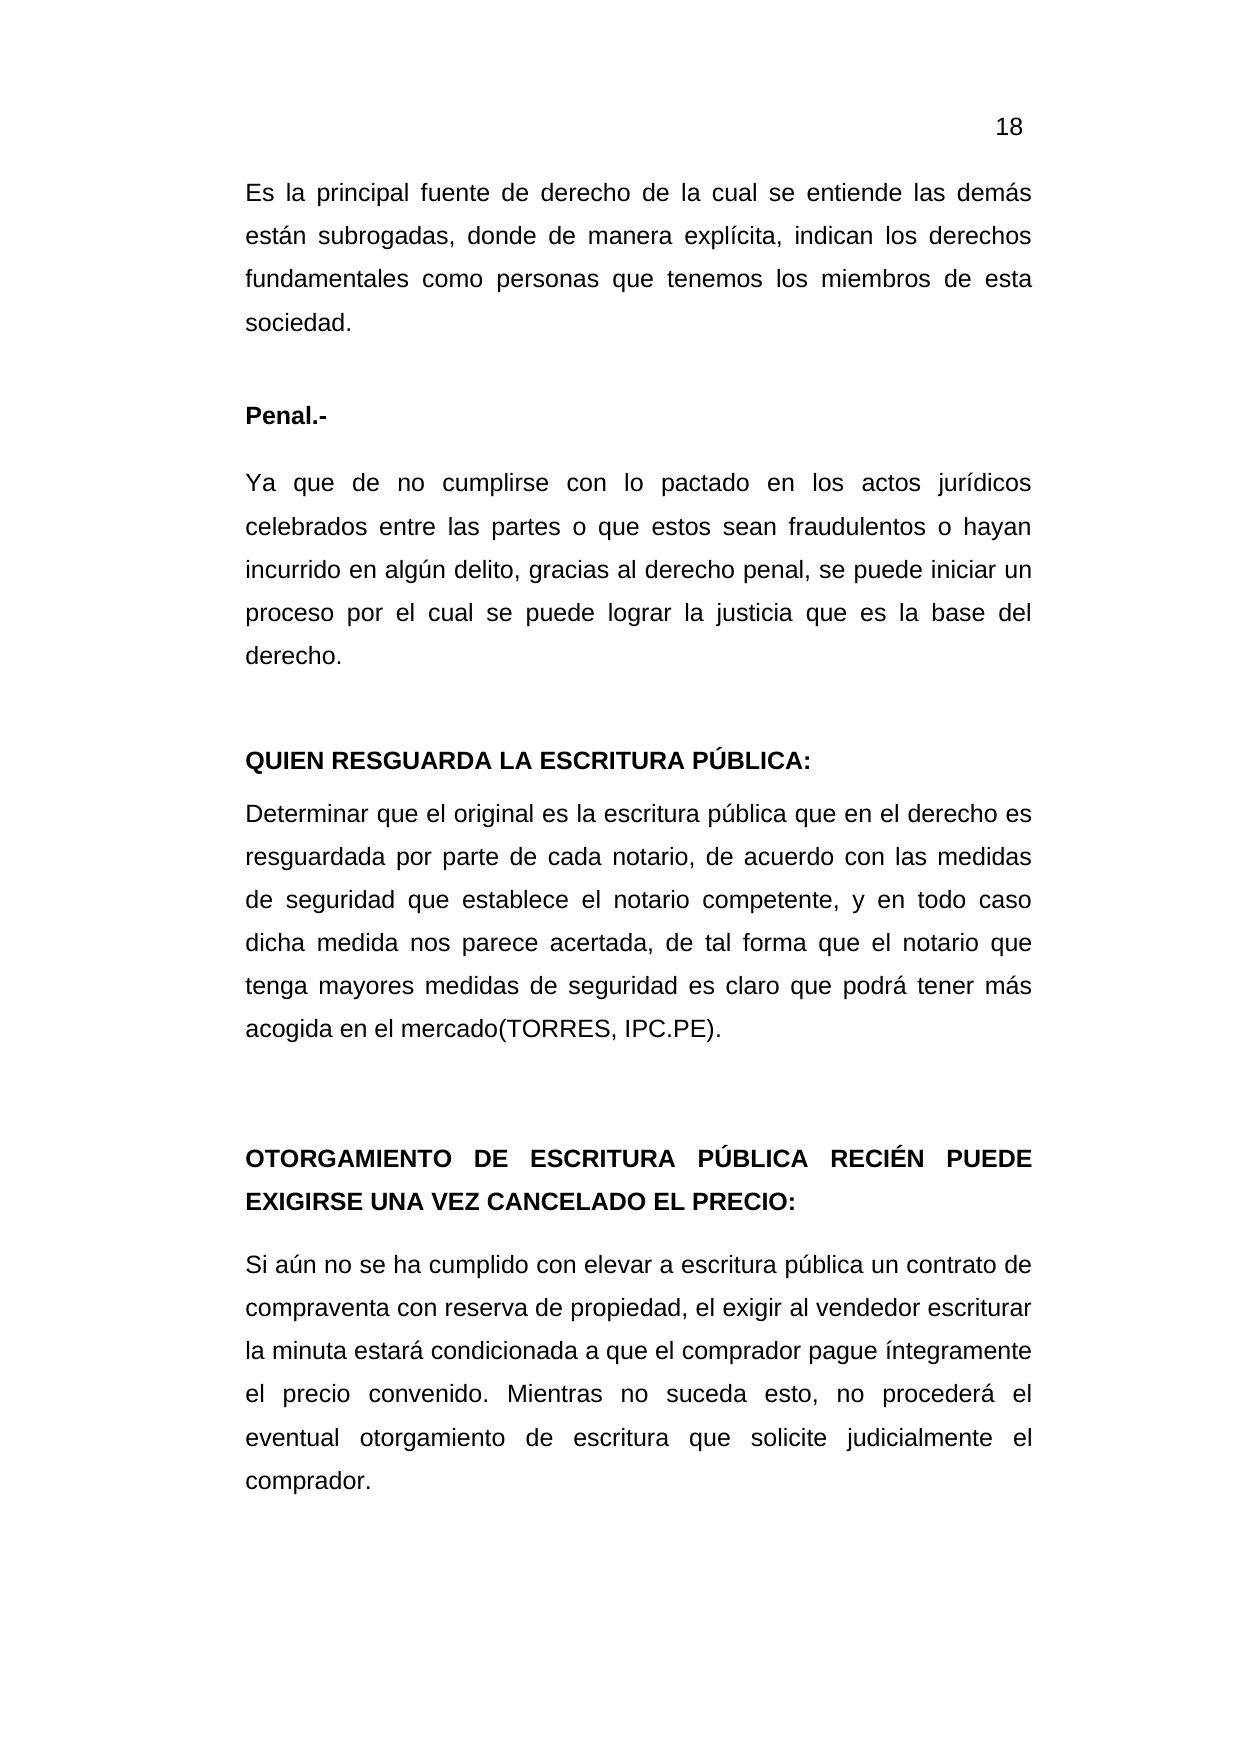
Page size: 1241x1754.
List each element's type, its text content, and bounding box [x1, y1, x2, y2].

text Si aún no se ha cumplido con elevar a escritura pública un contrato de compraventa con reserva de propiedad, el exigir al vendedor escriturar la minuta estará condicionada a que el comprador pague íntegramente el precio convenido. Mientras no suceda esto, no procederá el eventual otorgamiento de escritura que solicite judicialmente el comprador. [245, 1250, 1033, 1494]
text QUIEN RESGUARDA LA ESCRITURA PÚBLICA: [245, 746, 1033, 774]
text Determinar que el original es la escritura pública que en el derecho es resguardada por parte de cada notario, de acuerdo con las medidas de seguridad que establece el notario competente, y en todo caso dicha medida nos parece acertada, de tal forma que el notario que tenga mayores medidas de seguridad es claro que podrá tener más acogida en el mercado. [245, 799, 1033, 1043]
text OTORGAMIENTO DE ESCRITURA PÚBLICA RECIÉN PUEDE EXIGIRSE UNA VEZ CANCELADO EL PRECIO: [245, 1144, 1033, 1216]
text Ya que de no cumplirse con lo pactado en los actos jurídicos celebrados entre las partes o que estos sean fraudulentos o hayan incurrido en algún delito, gracias al derecho penal, se puede iniciar un proceso por el cual se puede lograr la justicia que es la base del derecho. [245, 468, 1033, 669]
text 18 [245, 111, 1033, 140]
text Es la principal fuente de derecho de la cual se entiende las demás están subrogadas, donde de manera explícita, indican los derechos fundamentales como personas que tenemos los miembros de esta sociedad. [245, 178, 1033, 336]
text Penal.- [245, 401, 1033, 429]
